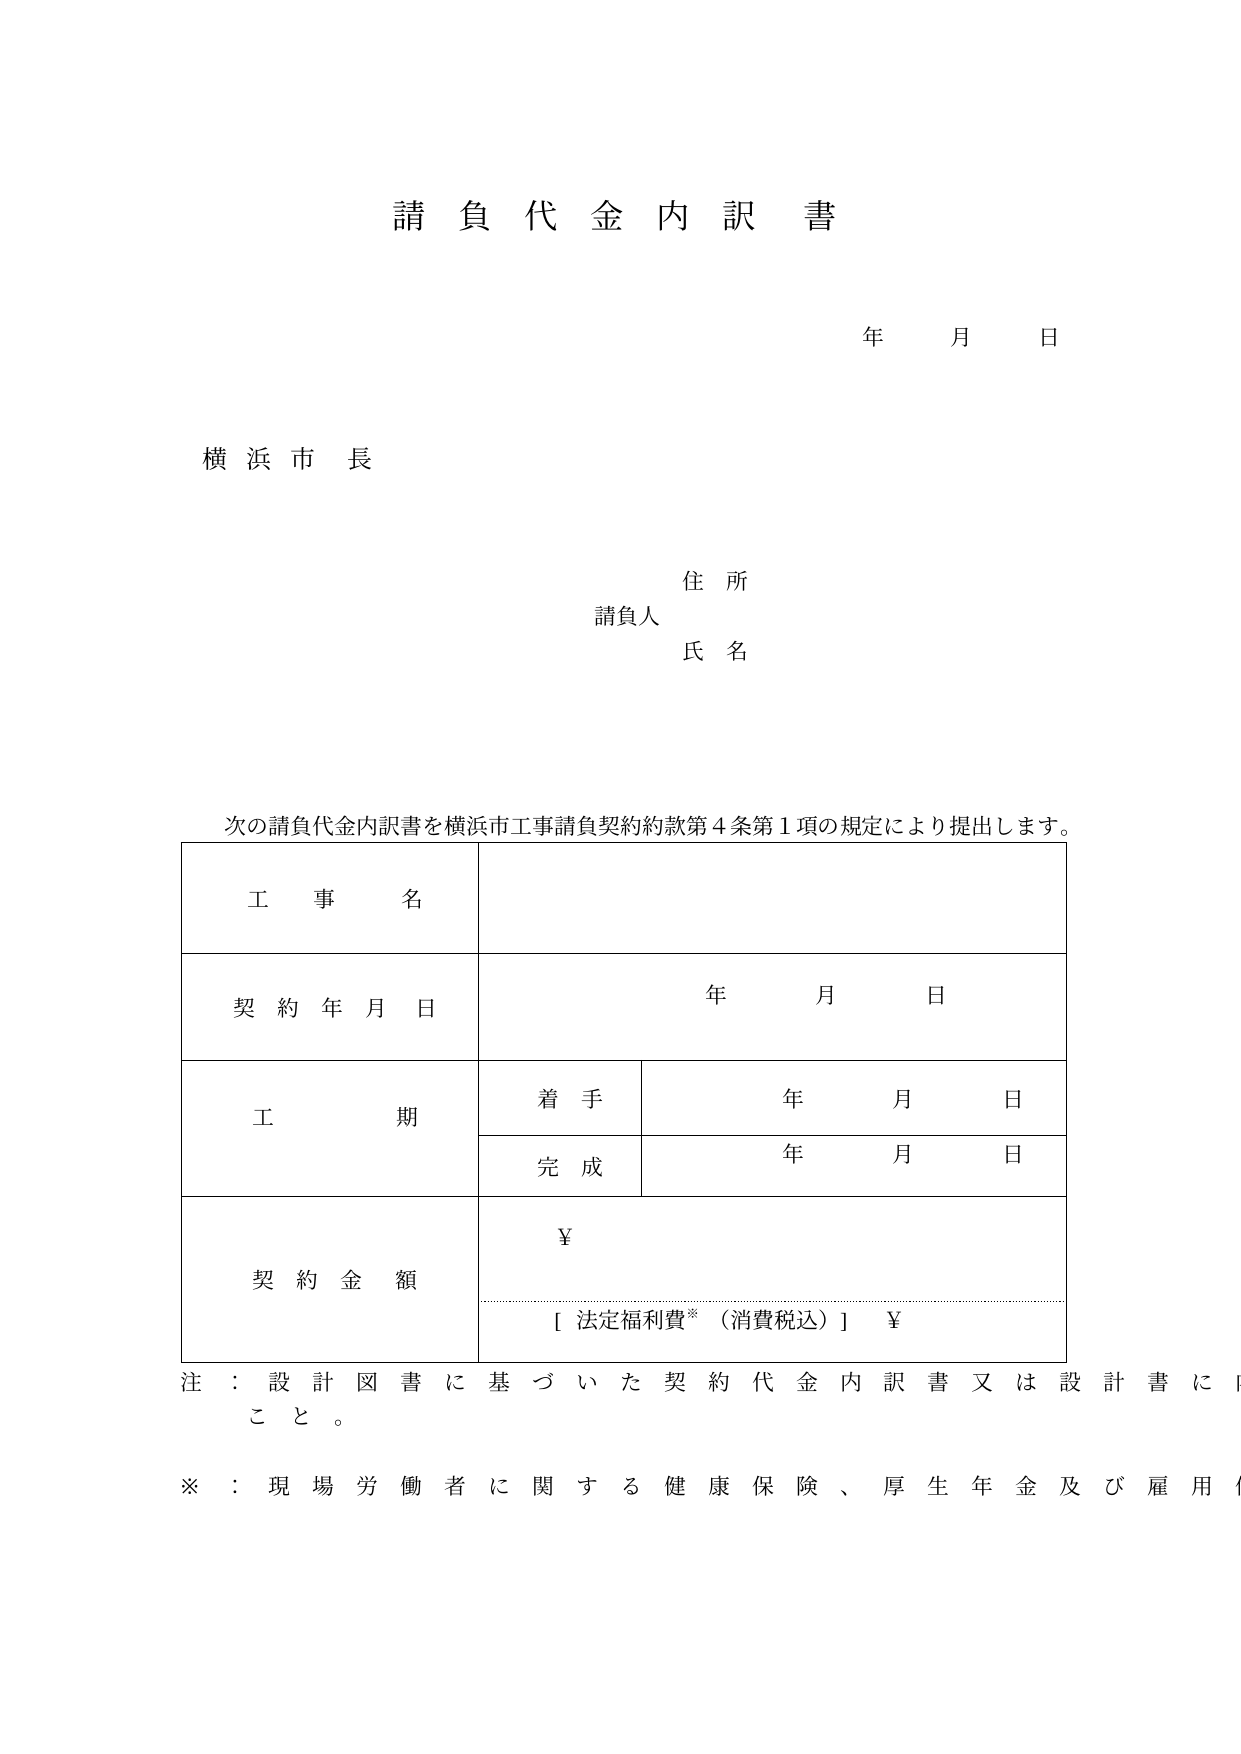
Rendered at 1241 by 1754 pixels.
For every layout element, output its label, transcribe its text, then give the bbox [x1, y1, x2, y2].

text 次の請負代金内訳書を横浜市工事請負契約約款第４条第１項の規定により提出します。 [181, 807, 1060, 842]
text 請負人 [181, 598, 1060, 633]
table_cell 契約金額 [182, 1197, 478, 1362]
table_header [479, 843, 1066, 952]
text 注：設計図書に基づいた契約代金内訳書又は設計書に内訳金額を記載したものを添付すること。 [181, 1363, 1060, 1433]
text 氏 名 [181, 633, 1060, 668]
text 年 月 日 [181, 319, 1060, 353]
table_cell 着 手 [479, 1061, 641, 1135]
table_cell 契約年月日 [182, 954, 478, 1060]
text 住 所 [181, 563, 1060, 598]
table_cell 年 月 日 [479, 954, 1066, 1060]
text 横浜市長 [181, 423, 1060, 493]
table_cell 年 月 日 [642, 1061, 1066, 1135]
table_cell 工期 [182, 1061, 478, 1196]
table_cell [法定福利費※（消費税込）] ￥ [479, 1301, 1066, 1362]
text 請負代金内訳書 [181, 179, 1060, 249]
table_header 工事名 [182, 843, 478, 952]
text ※：現場労働者に関する健康保険、厚生年金及び雇用保険の法定の事業主負担額 [181, 1468, 1060, 1503]
table_cell ￥ [479, 1197, 1066, 1301]
table_cell 年 月 日 [642, 1136, 1066, 1196]
table_cell 完 成 [479, 1136, 641, 1196]
